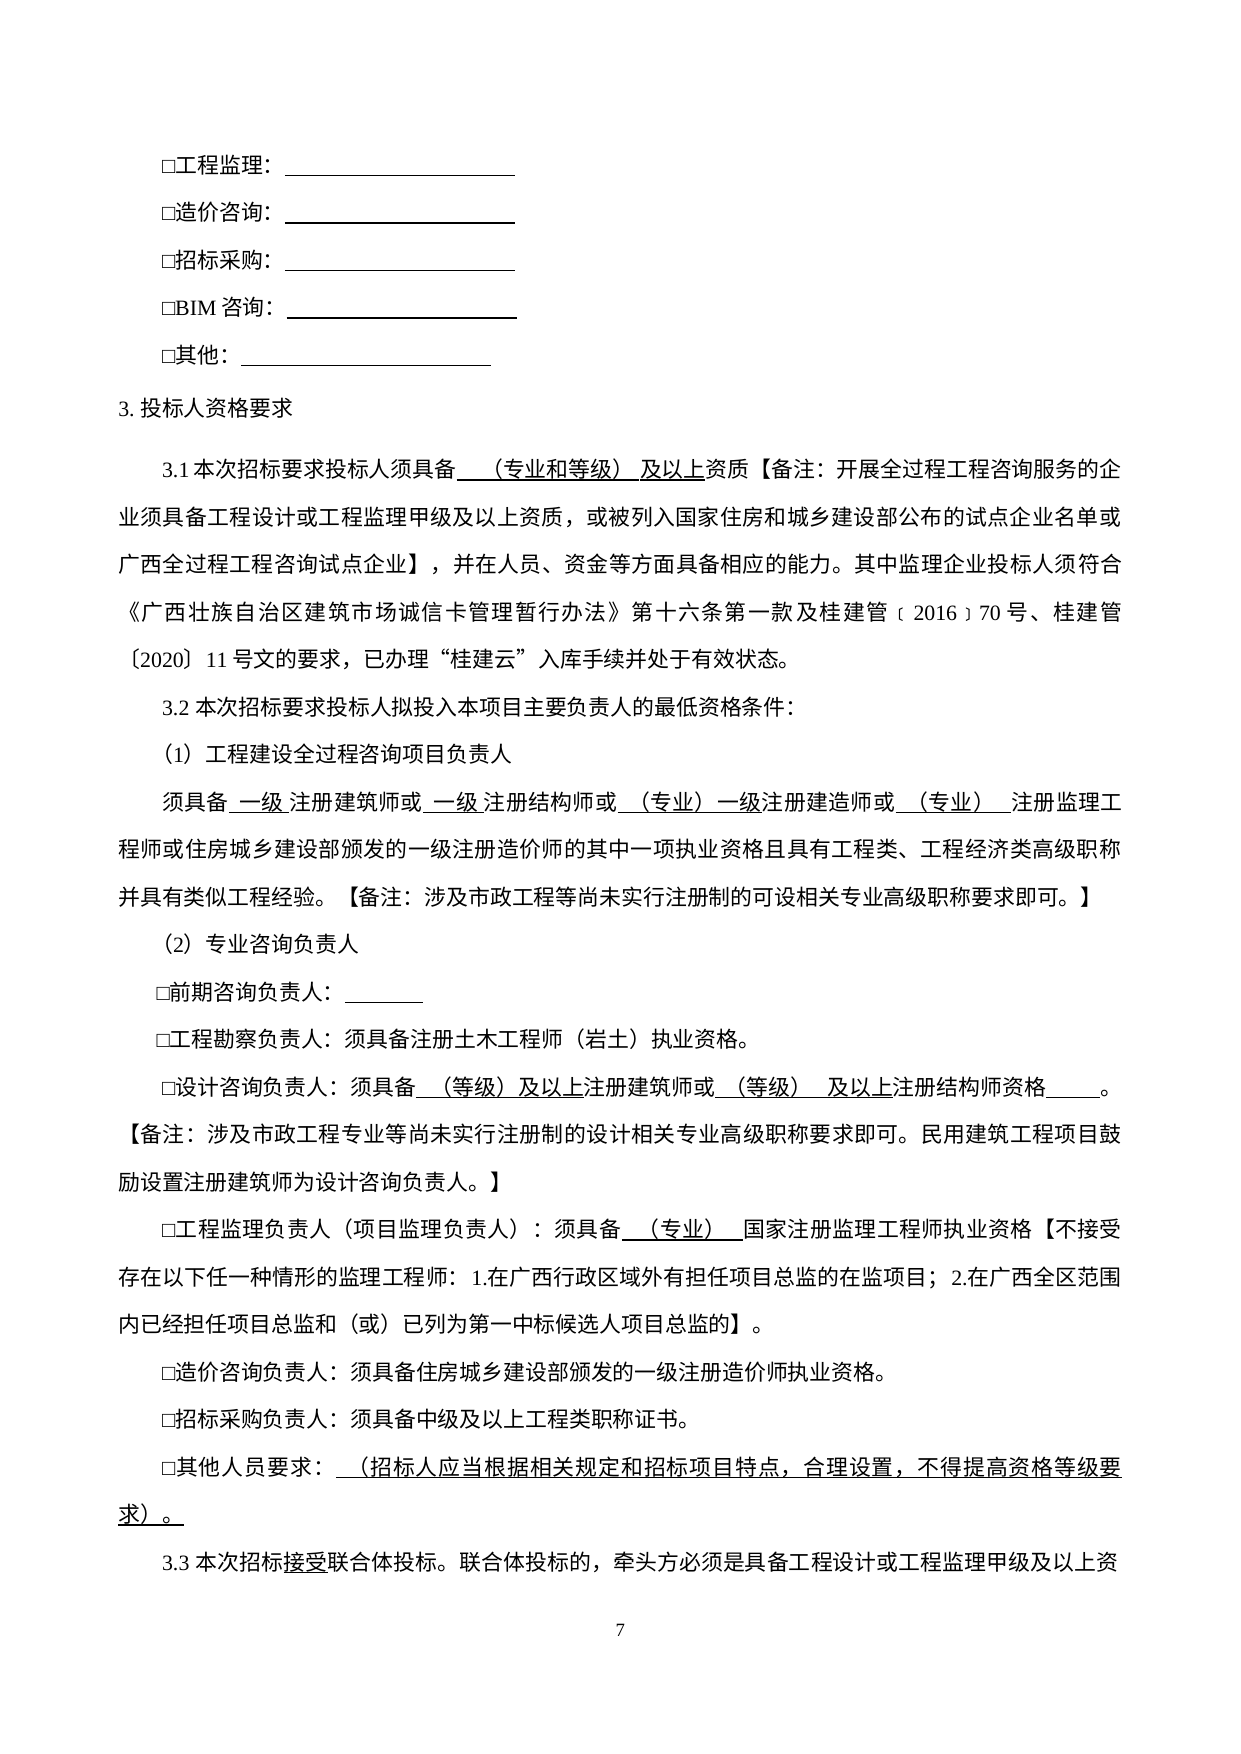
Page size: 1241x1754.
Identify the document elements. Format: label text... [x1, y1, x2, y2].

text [118, 1544, 1122, 1576]
text □前期咨询负责人： [118, 974, 1122, 1006]
text □招标采购负责人：须具备中级及以上工程类职称证书。 [118, 1402, 1122, 1434]
text □设计咨询负责人：须具备 （等级）及以上注册建筑师或 （等级） 及以上注册结构师资格 。【备注：涉及市政工程专业等尚未实行注册制的设计相关专业高级职称要求即可。民用建筑工程项目鼓励设置注册建筑师为设计咨询负责人。】 [118, 1069, 1122, 1196]
text □造价咨询负责人：须具备住房城乡建设部颁发的一级注册造价师执业资格。 [118, 1354, 1122, 1386]
text □招标采购： [118, 243, 1122, 274]
text □工程监理： [118, 148, 1122, 179]
text （2）专业咨询负责人 [118, 927, 1122, 959]
text □工程监理负责人（项目监理负责人）：须具备 （专业） 国家注册监理工程师执业资格【不接受存在以下任一种情形的监理工程师：1.在广西行政区域外有担任项目总监的在监项目；2.在广西全区范围内已经担任项目总监和（或）已列为第一中标候选人项目总监的】。 [118, 1212, 1122, 1339]
subtitle 3. 投标人资格要求 [118, 391, 1122, 423]
text □BIM咨询： [118, 290, 1122, 322]
text 3.2 本次招标要求投标人拟投入本项目主要负责人的最低资格条件： [118, 689, 1122, 721]
text □造价咨询： [118, 195, 1122, 227]
text （1）工程建设全过程咨询项目负责人 [118, 737, 1122, 769]
text 3.1本次招标要求投标人须具备 （专业和等级） 及以上资质【备注：开展全过程工程咨询服务的企业须具备工程设计或工程监理甲级及以上资质，或被列入国家住房和城乡建设部公布的试点企业名单或广西全过程工程咨询试点企业】，并在人员、资金等方面具备相应的能力。其中监理企业投标人须符合《广西壮族自治区建筑市场诚信卡管理暂行办法》第十六条第一款及桂建管﹝2016﹞70号、桂建管〔2020〕11号文的要求，已办理“桂建云”入库手续并处于有效状态。 [118, 452, 1122, 674]
text □工程勘察负责人：须具备注册土木工程师（岩土）执业资格。 [118, 1022, 1122, 1054]
text 须具备 一级 注册建筑师或 一级 注册结构师或 （专业）一级注册建造师或 （专业） 注册监理工程师或住房城乡建设部颁发的一级注册造价师的其中一项执业资格且具有工程类、工程经济类高级职称，并具有类似工程经验。【备注：涉及市政工程等尚未实行注册制的可设相关专业高级职称要求即可。】 [118, 784, 1122, 911]
text □其他： [118, 338, 1122, 369]
text □其他人员要求： （招标人应当根据相关规定和招标项目特点，合理设置，不得提高资格等级要求）。 [118, 1449, 1122, 1529]
